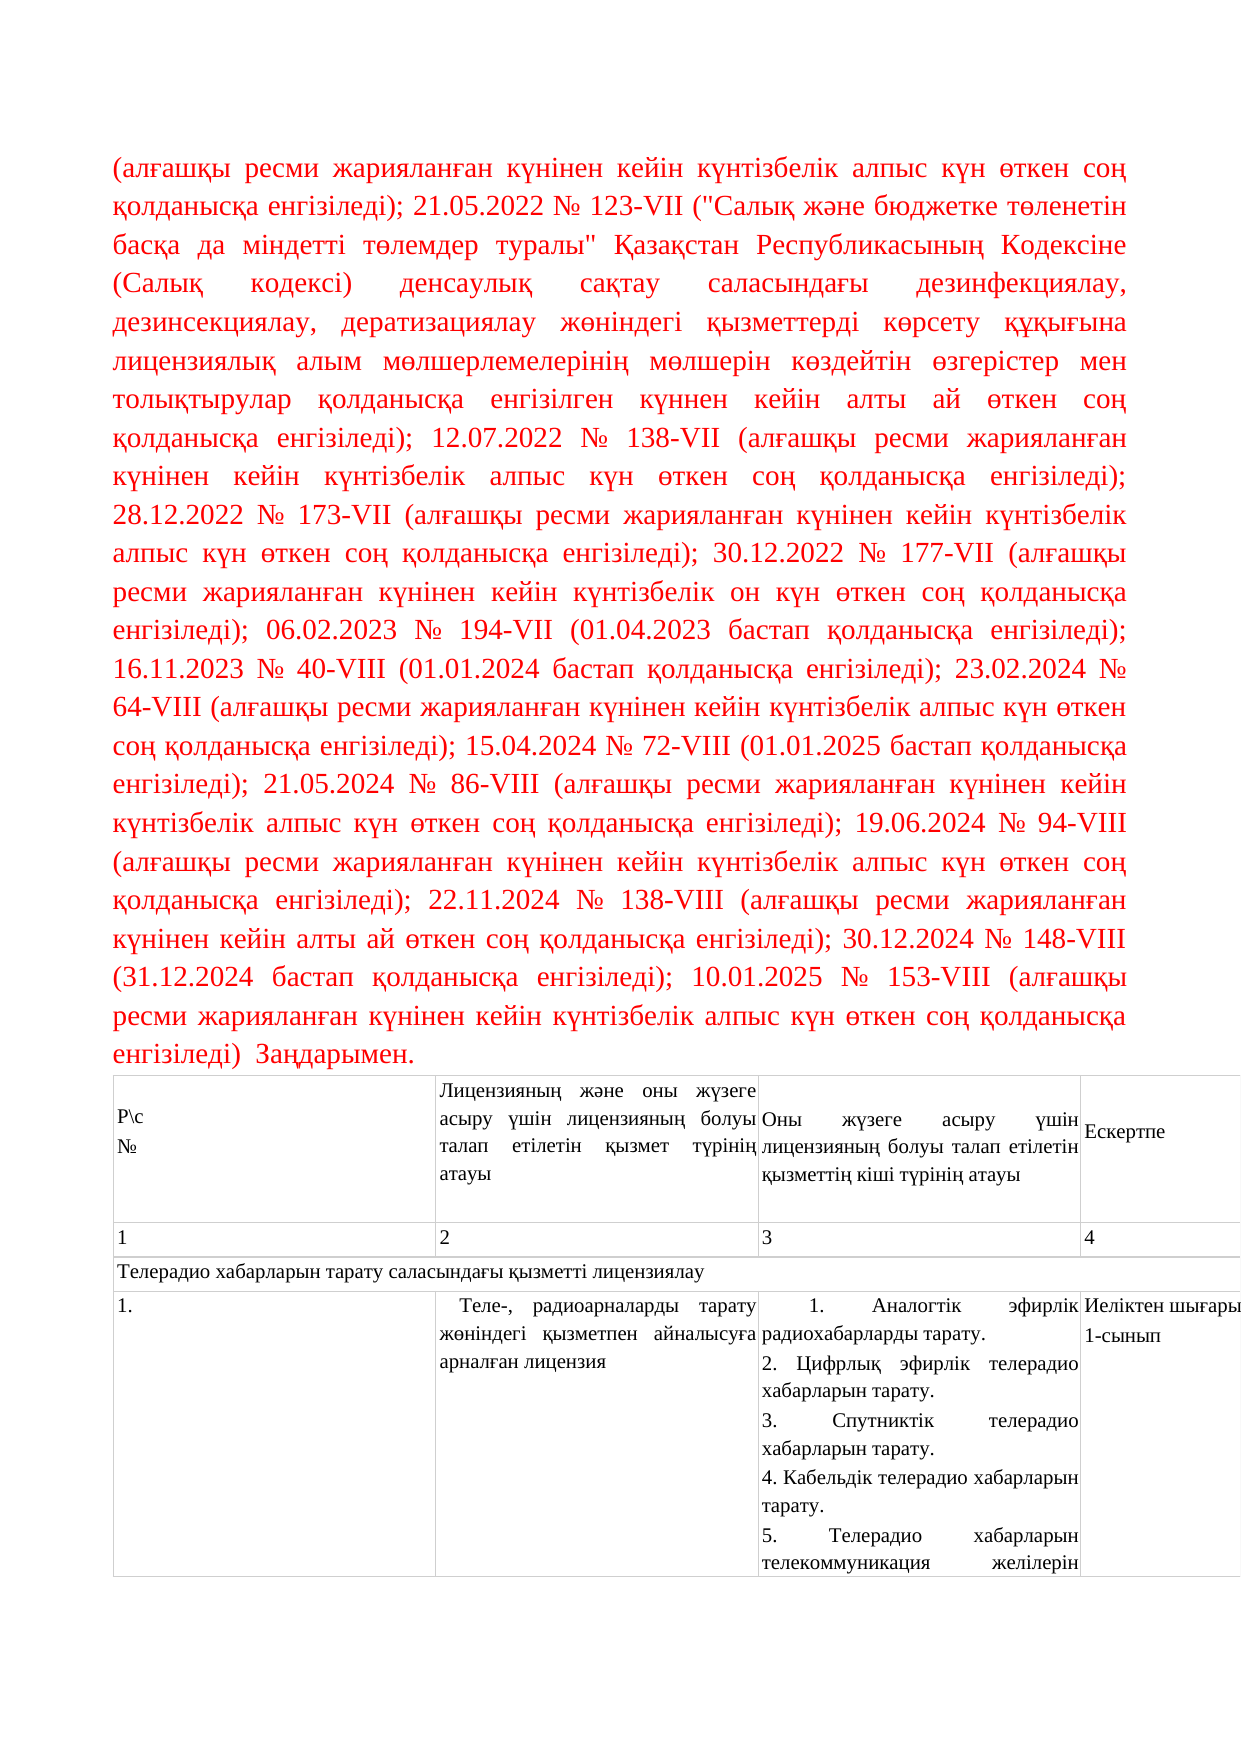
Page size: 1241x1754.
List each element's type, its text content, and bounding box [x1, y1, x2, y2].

table_header Лицензияның және оны жүзеге асыру үшін лицензияның болуы талап етілетін қызмет түрінің атауы [436, 1076, 758, 1222]
table_header Р\с № [114, 1076, 435, 1222]
table_cell Телерадио хабарларын тарату саласындағы қызметті лицензиялау [114, 1258, 1240, 1291]
table_cell 3 [759, 1223, 1080, 1256]
table_cell Иеліктен шығарылмайтын; 1-сынып [1081, 1292, 1240, 1576]
table_header Ескертпе [1081, 1076, 1240, 1222]
table_cell 1 [114, 1223, 435, 1256]
table_cell 2 [436, 1223, 758, 1256]
table_cell 4 [1081, 1223, 1240, 1256]
table_header Оны жүзеге асыру үшін лицензияның болуы талап етілетін қызметтің кіші түрінің атауы [759, 1076, 1080, 1222]
table_cell 1. [114, 1292, 435, 1576]
table_cell Теле-, радиоарналарды тарату жөніндегі қызметпен айналысуға арналған лицензия [436, 1292, 758, 1576]
